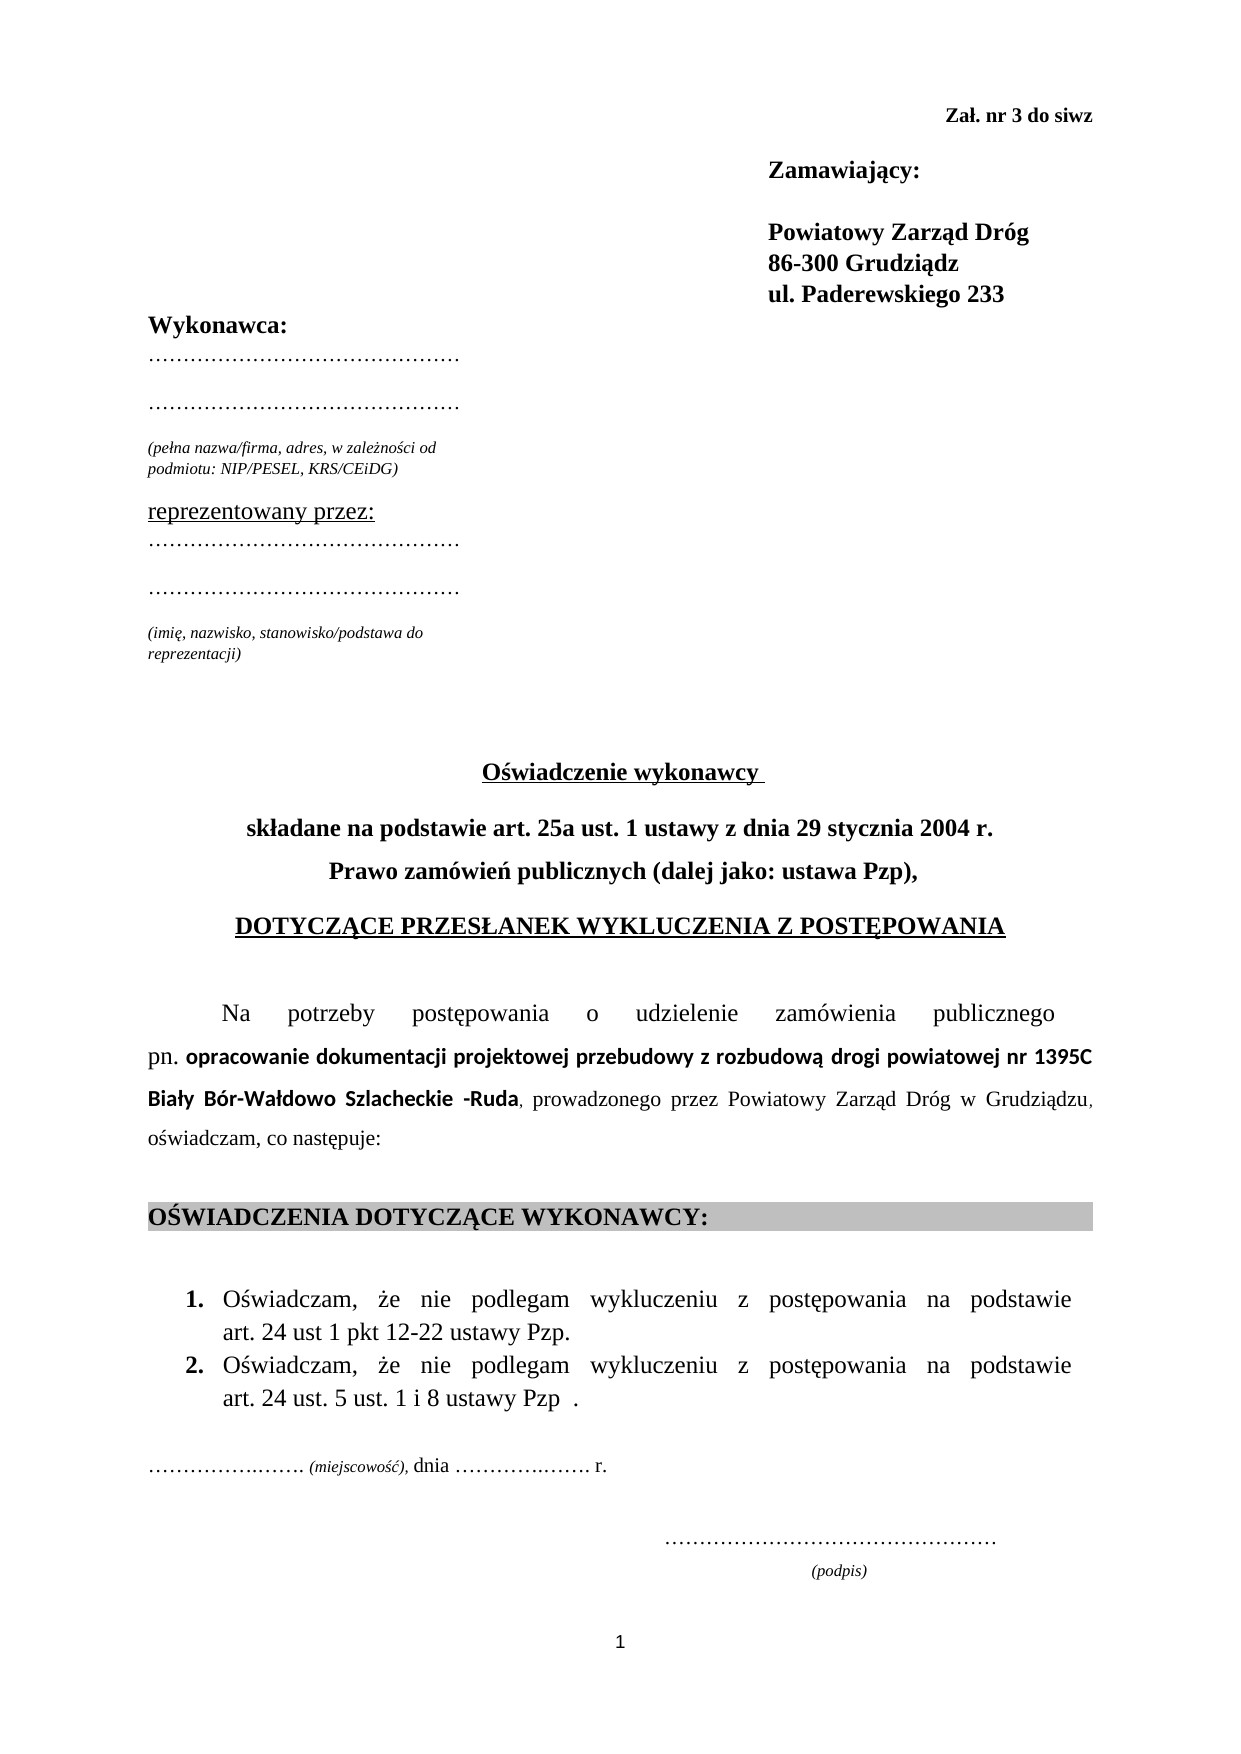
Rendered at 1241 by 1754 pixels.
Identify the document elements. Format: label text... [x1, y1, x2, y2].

text ul. Paderewskiego 233 [694, 279, 1093, 308]
list Oświadczam, że nie podlegam wykluczeniu z postępowania na podstawie art. 24 ust 1 pkt 12-22 ustawy Pzp. [185, 1284, 1093, 1346]
text Wykonawca: [148, 311, 1093, 339]
text ……………………………………………………………………………… [148, 342, 472, 414]
text Powiatowy Zarząd Dróg [694, 217, 1093, 246]
text 86-300 Grudziądz [694, 248, 1093, 277]
list Oświadczam, że nie podlegam wykluczeniu z postępowania na podstawie art. 24 ust. 5 ust. 1 i 8 ustawy Pzp . [185, 1350, 1093, 1412]
text OŚWIADCZENIA DOTYCZĄCE WYKONAWCY: [148, 1202, 1093, 1231]
text Zał. nr 3 do siwz [694, 103, 1093, 127]
text ……………………………………………………………………………… [148, 527, 472, 599]
text Prawo zamówień publicznych (dalej jako: ustawa Pzp), [148, 856, 1093, 884]
text Na potrzeby postępowania o udzielenie zamówienia publicznego pn. opracowanie dokumentacji projektowej przebudowy z rozbudową drogi powiatowej nr 1395C Biały Bór-Wałdowo Szlacheckie -Ruda, prowadzonego przez Powiatowy Zarząd Dróg w Grudziądzu, oświadczam, co następuje: [148, 998, 1093, 1150]
text ………………………………………… [148, 1524, 1093, 1549]
text …………….……. (miejscowość), dnia ………….……. r. [148, 1452, 1093, 1477]
text (pełna nazwa/firma, adres, w zależności od podmiotu: NIP/PESEL, KRS/CEiDG) [148, 438, 472, 478]
text (imię, nazwisko, stanowisko/podstawa do reprezentacji) [148, 623, 472, 663]
text DOTYCZĄCE PRZESŁANEK WYKLUCZENIA Z POSTĘPOWANIA [148, 911, 1093, 940]
text Oświadczenie wykonawcy [148, 757, 1093, 786]
text reprezentowany przez: [148, 496, 1093, 524]
text składane na podstawie art. 25a ust. 1 ustawy z dnia 29 stycznia 2004 r. [148, 813, 1093, 841]
text (podpis) [738, 1561, 1093, 1580]
text Zamawiający: [694, 155, 1093, 184]
